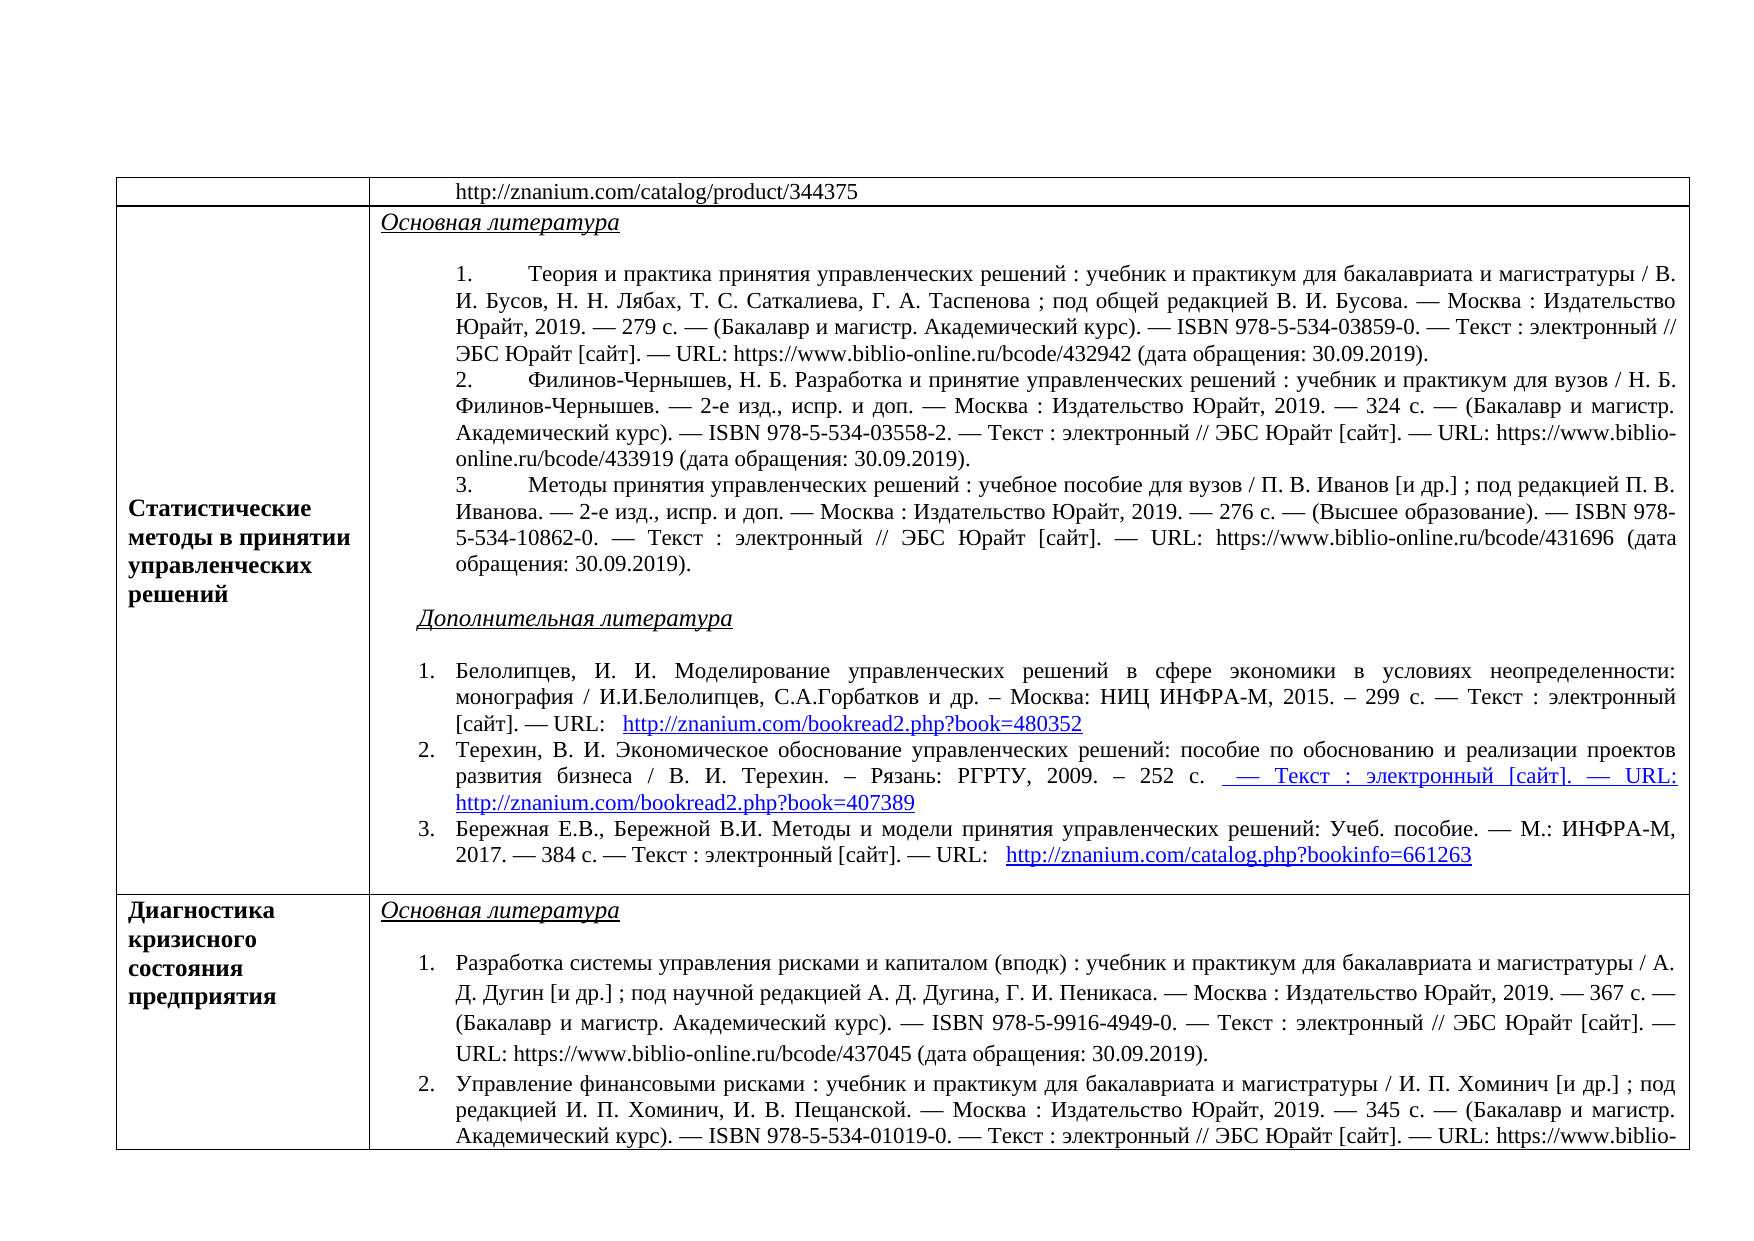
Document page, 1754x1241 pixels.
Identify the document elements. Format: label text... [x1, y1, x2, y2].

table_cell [117, 178, 369, 204]
table_cell Статистические методы в принятии управленческих решений [117, 207, 369, 894]
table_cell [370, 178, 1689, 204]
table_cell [117, 895, 369, 1149]
table_cell Основная литература 1. Теория и практика принятия управленческих решений : учебник и практикум для бакалавриата и магистратуры / В. И. Бусов, Н. Н. Лябах, Т. С. Саткалиева, Г. А. Таспенова ; под общей редакцией В. И. Бусова. — Москва : Издательство Юрайт, 2019. — 279 с. — (Бакалавр и магистр. Академический курс). — ISBN 978-5-534-03859-0. — Текст : электронный // ЭБС Юрайт [сайт]. — URL: https://www.biblio-online.ru/bcode/432942 (дата обращения: 30.09.2019). 2. Филинов-Чернышев, Н. Б. Разработка и принятие управленческих решений : учебник и практикум для вузов / Н. Б. Филинов-Чернышев. — 2-е изд., испр. и доп. — Москва : Издательство Юрайт, 2019. — 324 с. — (Бакалавр и магистр. Академический курс). — ISBN 978-5-534-03558-2. — Текст : электронный // ЭБС Юрайт [сайт]. — URL: https://www.biblio-online.ru/bcode/433919 (дата обращения: 30.09.2019). 3. Методы принятия управленческих решений : учебное пособие для вузов / П. В. Иванов [и др.] ; под редакцией П. В. Иванова. — 2-е изд., испр. и доп. — Москва : Издательство Юрайт, 2019. — 276 с. — (Высшее образование). — ISBN 978-5-534-10862-0. — Текст : электронный // ЭБС Юрайт [сайт]. — URL: https://www.biblio-online.ru/bcode/431696 (дата обращения: 30.09.2019). Дополнительная литература Белолипцев, И. И. Моделирование управленческих решений в сфере экономики в условиях неопределенности: монография / И.И.Белолипцев, С.А.Горбатков и др. – Москва: НИЦ ИНФРА-М, 2015. – 299 с. — Текст : электронный [сайт]. — URL: http://znanium.com/bookread2.php?book=480352 Терехин, В. И. Экономическое обоснование управленческих решений: пособие по обоснованию и реализации проектов развития бизнеса / В. И. Терехин. – Рязань: РГРТУ, 2009. – 252 с. — Текст : электронный [сайт]. — URL: http://znanium.com/bookread2.php?book=407389 Бережная Е.В., Бережной В.И. Методы и модели принятия управленческих решений: Учеб. пособие. — М.: ИНФРА-М, 2017. — 384 с. — Текст : электронный [сайт]. — URL: http://znanium.com/catalog.php?bookinfo=661263 [370, 207, 1689, 894]
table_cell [370, 895, 1689, 1149]
